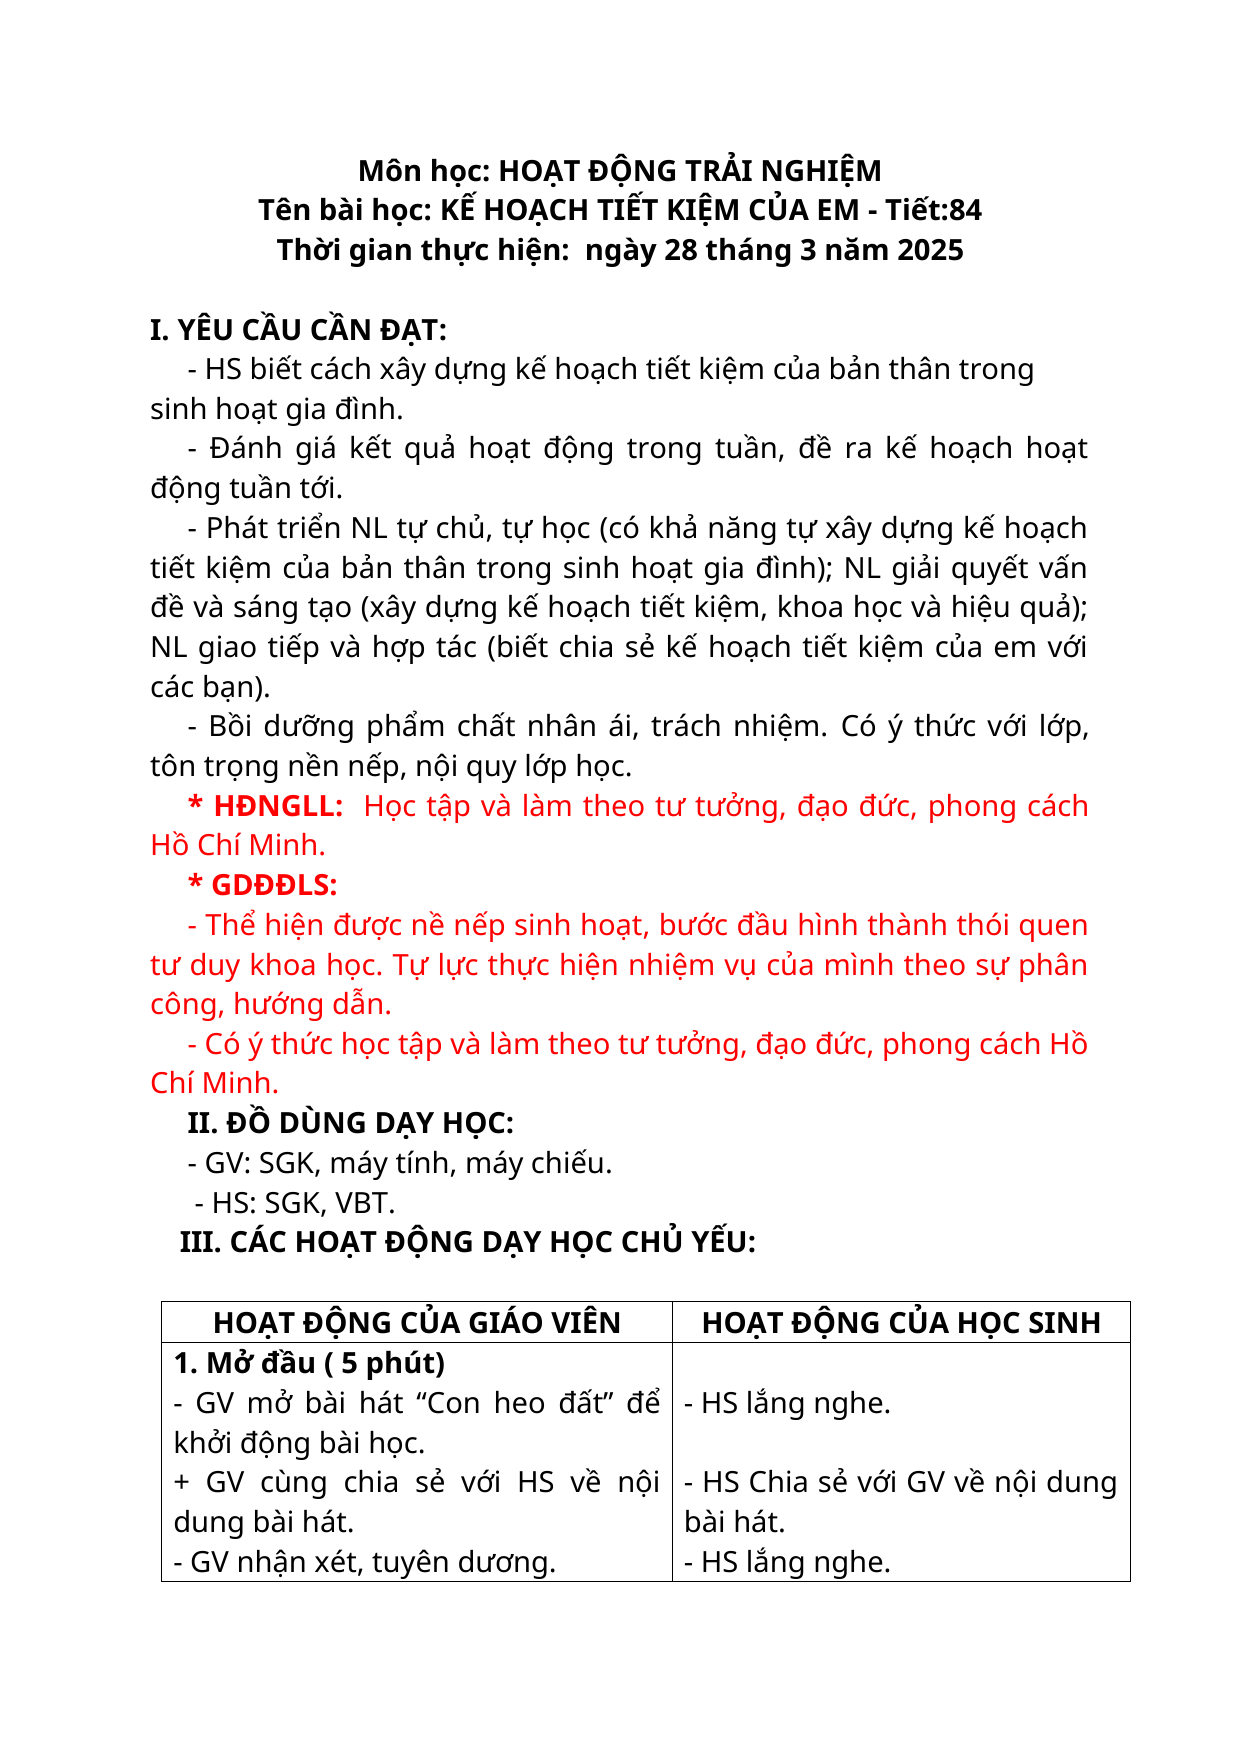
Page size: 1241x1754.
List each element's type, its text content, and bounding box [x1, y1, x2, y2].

table_header HOẠT ĐỘNG CỦA GIÁO VIÊN [162, 1302, 672, 1342]
text - Đánh giá kết quả hoạt động trong tuần, đề ra kế hoạch hoạt động tuần tới. [150, 428, 1090, 507]
text - Phát triển NL tự chủ, tự học (có khả năng tự xây dựng kế hoạch tiết kiệm của bản thân trong sinh hoạt gia đình); NL giải quyết vấn đề và sáng tạo (xây dựng kế hoạch tiết kiệm, khoa học và hiệu quả); NL giao tiếp và hợp tác (biết chia sẻ kế hoạch tiết kiệm của em với các bạn). [150, 507, 1090, 706]
text * GDĐĐLS: [150, 864, 1090, 904]
text - Thể hiện được nề nếp sinh hoạt, bước đầu hình thành thói quen tư duy khoa học. Tự lực thực hiện nhiệm vụ của mình theo sự phân công, hướng dẫn. [150, 904, 1090, 1023]
text III. CÁC HOẠT ĐỘNG DẠY HỌC CHỦ YẾU: [150, 1222, 1090, 1261]
text - Có ý thức học tập và làm theo tư tưởng, đạo đức, phong cách Hồ Chí Minh. [150, 1023, 1090, 1102]
text II. ĐỒ DÙNG DẠY HỌC: [150, 1102, 1090, 1142]
text Thời gian thực hiện: ngày 28 tháng 3 năm 2025 [150, 229, 1090, 269]
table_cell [673, 1343, 1130, 1581]
text - HS biết cách xây dựng kế hoạch tiết kiệm của bản thân trong sinh hoạt gia đình. [150, 348, 1090, 428]
text Tên bài học: KẾ HOẠCH TIẾT KIỆM CỦA EM - Tiết:84 [150, 190, 1090, 229]
text - GV: SGK, máy tính, máy chiếu. [150, 1142, 1090, 1182]
text - HS: SGK, VBT. [150, 1182, 1090, 1222]
text I. YÊU CẦU CẦN ĐẠT: [150, 309, 1090, 348]
text - Bồi dưỡng phẩm chất nhân ái, trách nhiệm. Có ý thức với lớp, tôn trọng nền nếp, nội quy lớp học. [150, 706, 1090, 785]
text * HĐNGLL: Học tập và làm theo tư tưởng, đạo đức, phong cách Hồ Chí Minh. [150, 785, 1090, 864]
text Môn học: HOẠT ĐỘNG TRẢI NGHIỆM [150, 150, 1090, 190]
table_header HOẠT ĐỘNG CỦA HỌC SINH [673, 1302, 1130, 1342]
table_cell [162, 1343, 672, 1581]
